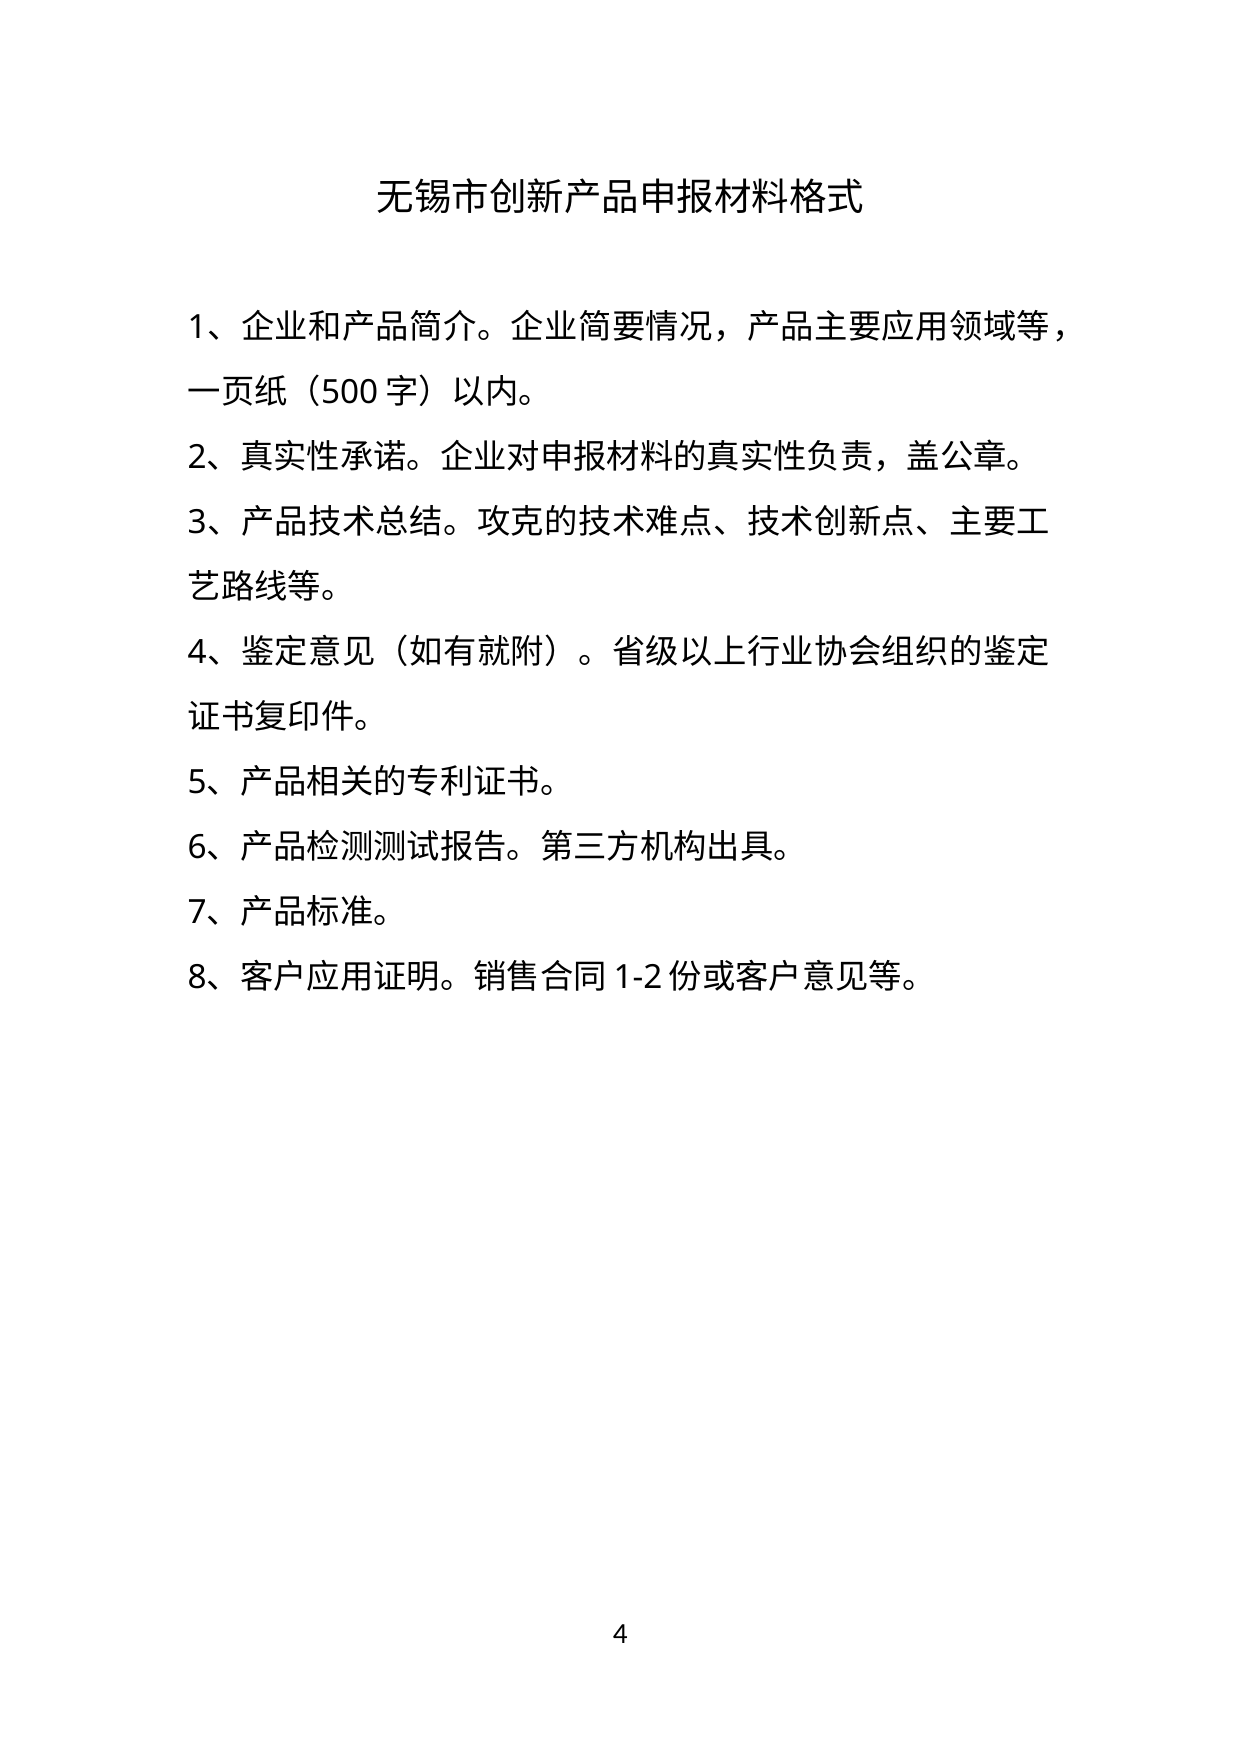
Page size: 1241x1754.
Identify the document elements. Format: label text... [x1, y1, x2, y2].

text 2、真实性承诺。企业对申报材料的真实性负责，盖公章。 [187, 422, 1053, 487]
text 6、产品检测测试报告。第三方机构出具。 [187, 812, 1053, 877]
text 1、企业和产品简介。企业简要情况，产品主要应用领域等，一页纸（500字）以内。 [187, 292, 1053, 422]
text 7、产品标准。 [187, 877, 1053, 942]
text 无锡市创新产品申报材料格式 [187, 162, 1053, 227]
text 8、客户应用证明。销售合同1-2份或客户意见等。 [187, 942, 1053, 1007]
text 3、产品技术总结。攻克的技术难点、技术创新点、主要工艺路线等。 [187, 487, 1053, 617]
text 4、鉴定意见（如有就附）。省级以上行业协会组织的鉴定证书复印件。 [187, 617, 1053, 747]
text 5、产品相关的专利证书。 [187, 747, 1053, 812]
